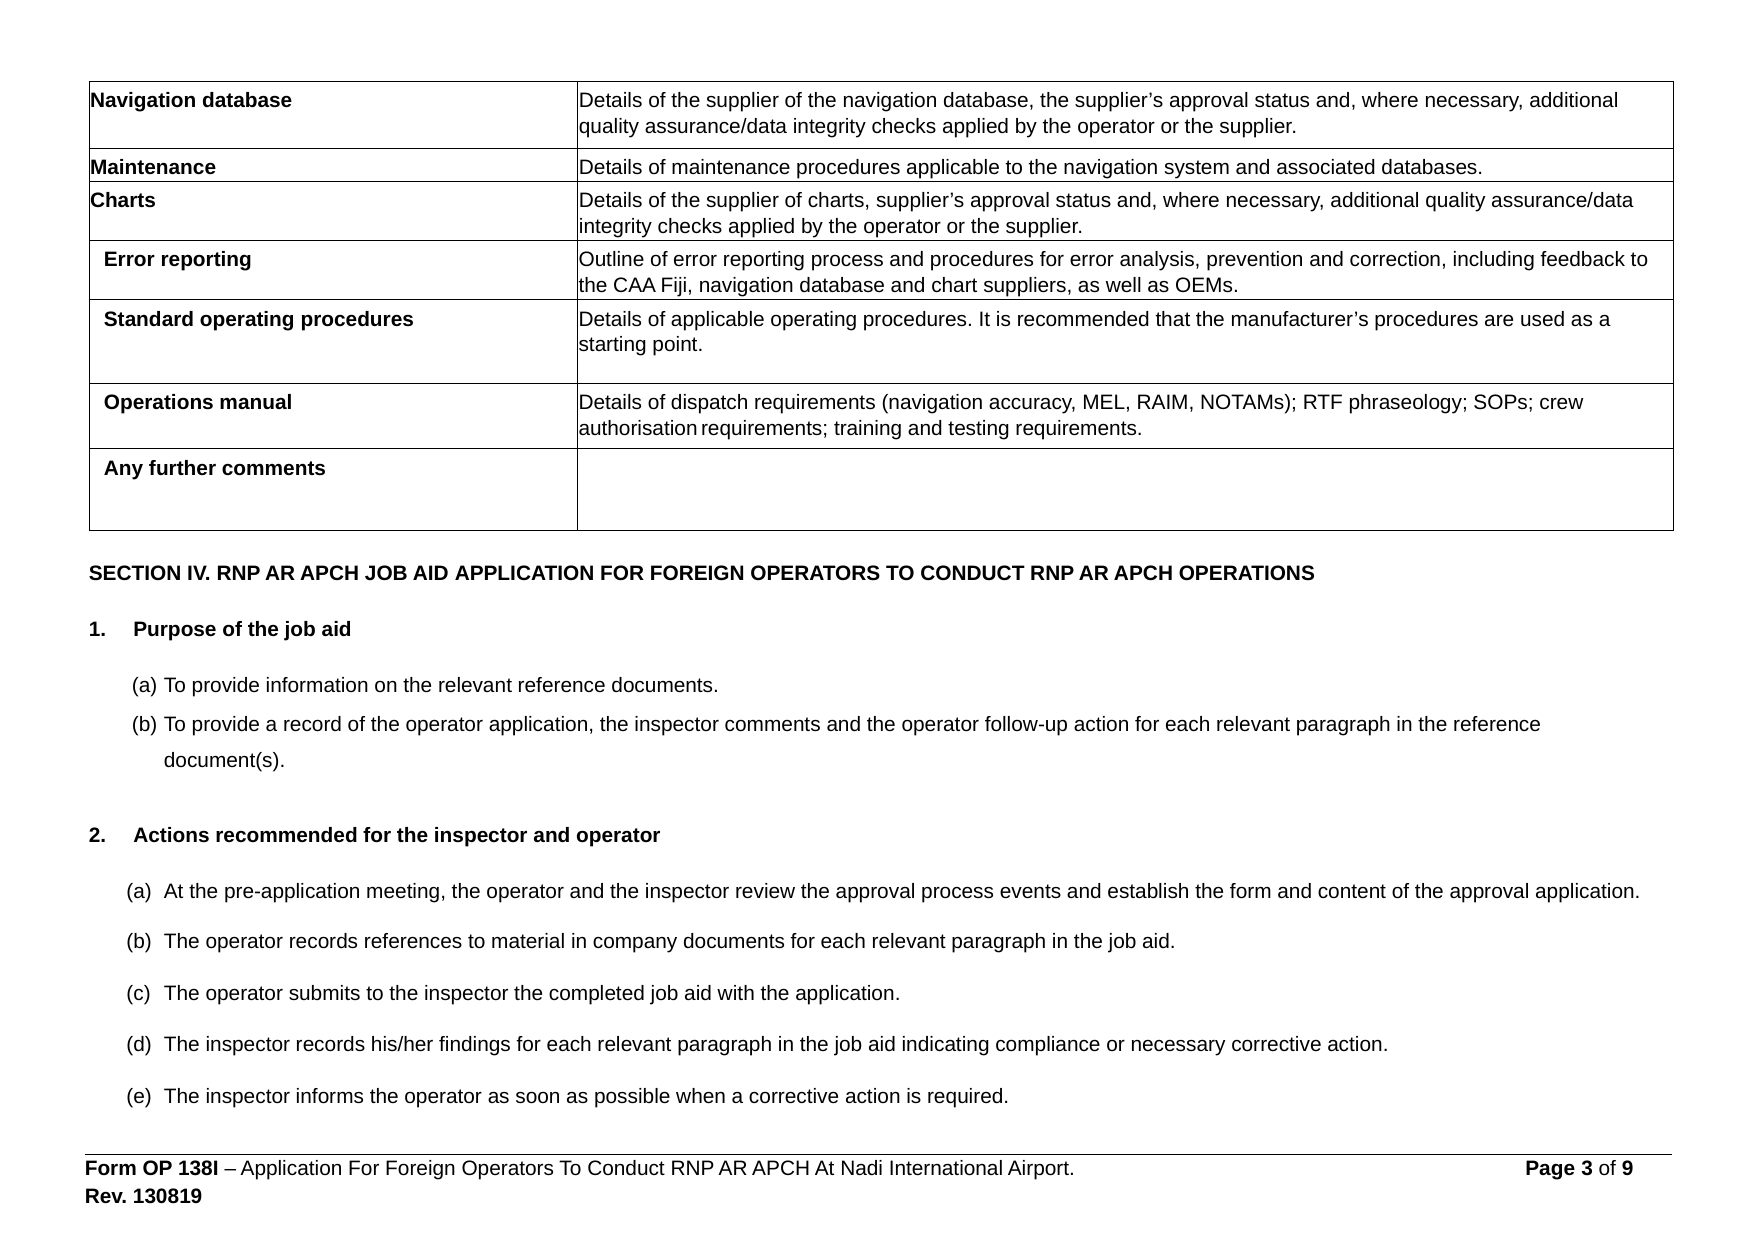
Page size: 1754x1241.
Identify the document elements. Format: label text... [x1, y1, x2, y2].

table_cell Details of the supplier of the navigation database, the supplier’s approval status and, where necessary, additional quality assurance/data integrity checks applied by the operator or the supplier. [578, 82, 1673, 147]
table_cell [578, 449, 1673, 530]
table_cell Details of dispatch requirements (navigation accuracy, MEL, RAIM, NOTAMs); RTF phraseology; SOPs; crew authorisation requirements; training and testing requirements. [578, 384, 1673, 448]
list At the pre-application meeting, the operator and the inspector review the approval process events and establish the form and content of the approval application. [126, 878, 1668, 902]
subtitle Purpose of the job aid [89, 617, 1668, 641]
table_cell Details of applicable operating procedures. It is recommended that the manufacturer’s procedures are used as a starting point. [578, 300, 1673, 382]
table_cell Details of the supplier of charts, supplier’s approval status and, where necessary, additional quality assurance/data integrity checks applied by the operator or the supplier. [578, 182, 1673, 240]
table_cell Any further comments [90, 449, 577, 530]
table_cell Details of maintenance procedures applicable to the navigation system and associated databases. [578, 149, 1673, 181]
table_cell Operations manual [90, 384, 577, 448]
list To provide a record of the operator application, the inspector comments and the operator follow-up action for each relevant paragraph in the reference document(s). [132, 712, 1668, 772]
list The inspector records his/her findings for each relevant paragraph in the job aid indicating compliance or necessary corrective action. [126, 1032, 1668, 1056]
list The operator records references to material in company documents for each relevant paragraph in the job aid. [126, 929, 1668, 953]
text SECTION IV. RNP AR APCH JOB AID APPLICATION FOR FOREIGN OPERATORS TO CONDUCT RNP AR APCH OPERATIONS [89, 561, 1668, 585]
subtitle Actions recommended for the inspector and operator [89, 822, 1668, 846]
list To provide information on the relevant reference documents. [132, 673, 1668, 697]
table_cell Charts [90, 182, 577, 240]
table_cell Standard operating procedures [90, 300, 577, 382]
table_cell Navigation database [90, 82, 577, 147]
table_cell Maintenance [90, 149, 577, 181]
list The operator submits to the inspector the completed job aid with the application. [126, 981, 1668, 1005]
list The inspector informs the operator as soon as possible when a corrective action is required. [126, 1084, 1668, 1108]
table_cell Error reporting [90, 241, 577, 299]
table_cell Outline of error reporting process and procedures for error analysis, prevention and correction, including feedback to the CAA Fiji, navigation database and chart suppliers, as well as OEMs. [578, 241, 1673, 299]
